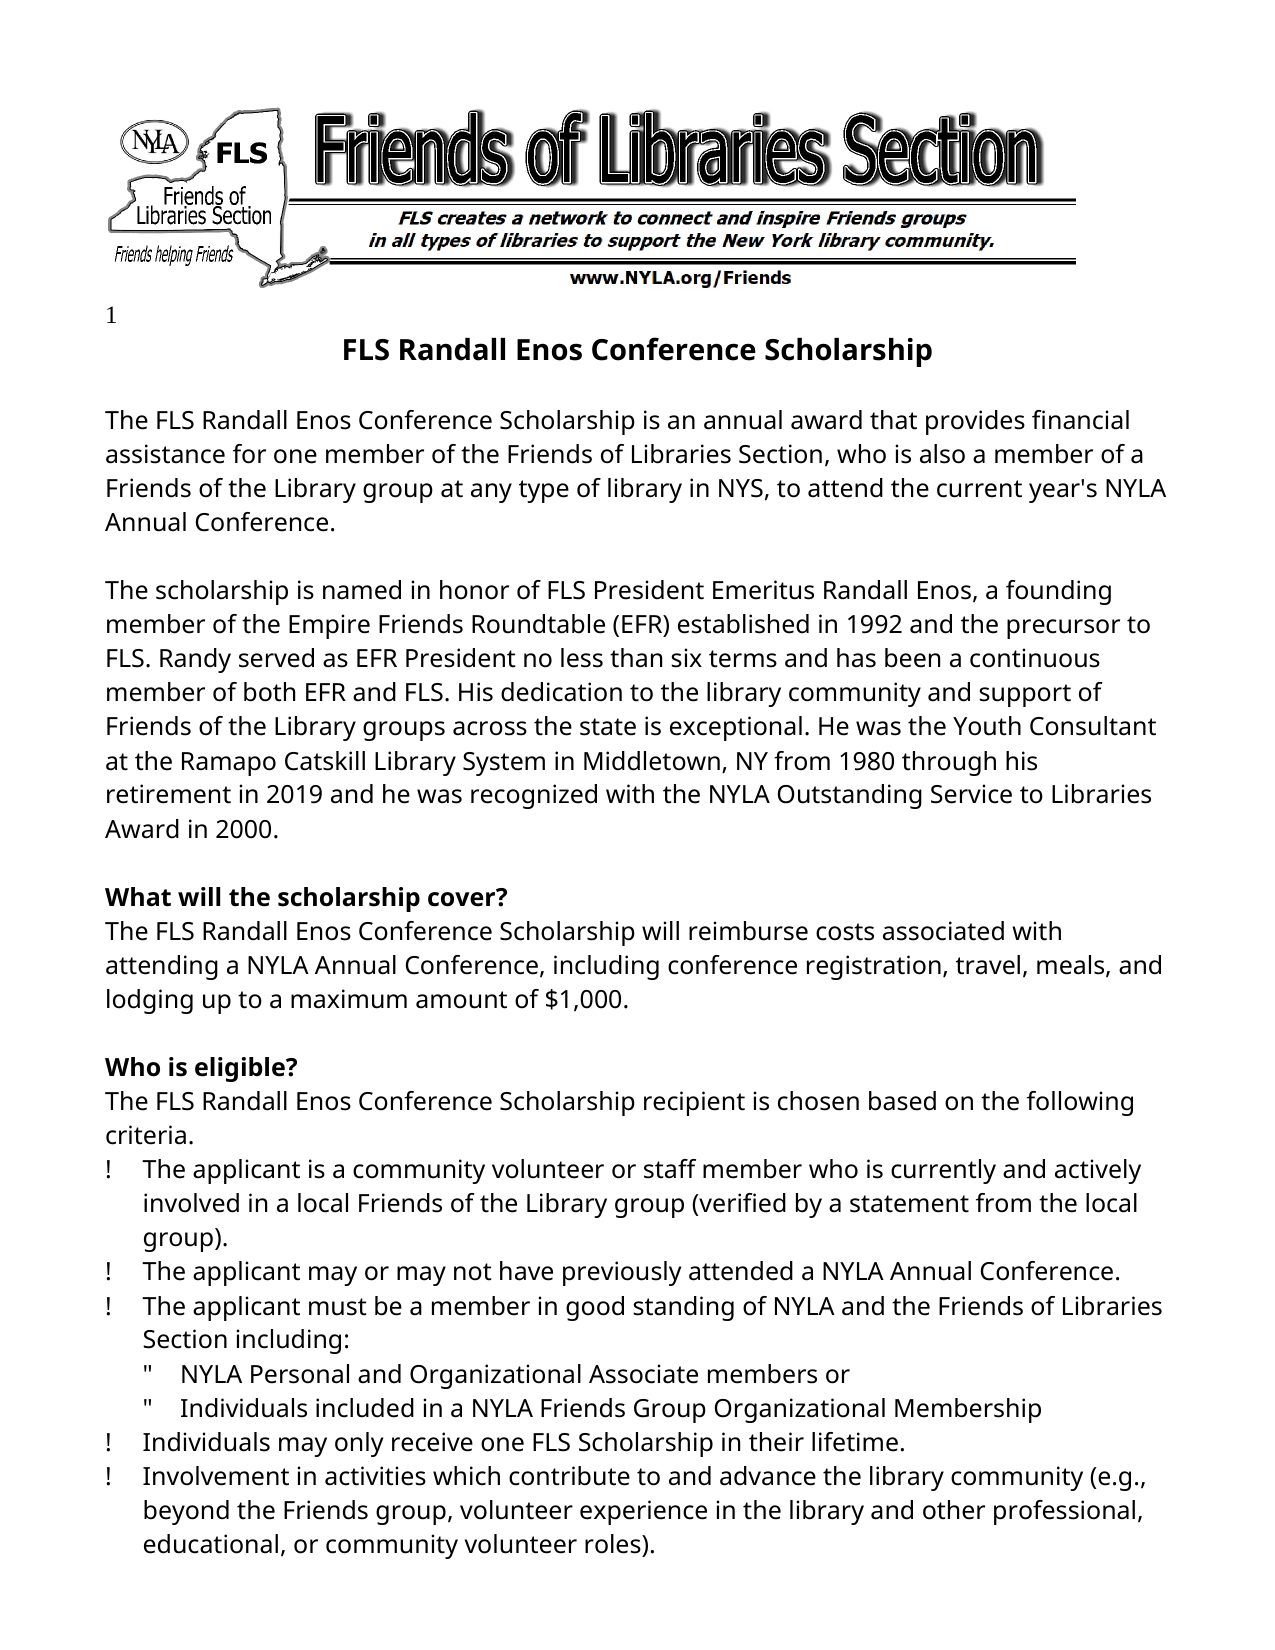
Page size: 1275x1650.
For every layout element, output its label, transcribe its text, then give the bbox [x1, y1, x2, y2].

list NYLA Personal and Organizational Associate members or [142, 1356, 1170, 1390]
list The applicant is a community volunteer or staff member who is currently and actively involved in a local Friends of the Library group (verified by a statement from the local group). [105, 1152, 1170, 1254]
list The applicant may or may not have previously attended a NYLA Annual Conference. [105, 1254, 1170, 1288]
text The FLS Randall Enos Conference Scholarship is an annual award that provides financial assistance for one member of the Friends of Libraries Section, who is also a member of a Friends of the Library group at any type of library in NYS, to attend the current year's NYLA Annual Conference. [105, 402, 1170, 539]
list Individuals included in a NYLA Friends Group Organizational Membership [142, 1390, 1170, 1424]
text The FLS Randall Enos Conference Scholarship recipient is chosen based on the following criteria. [105, 1084, 1170, 1152]
text The scholarship is named in honor of FLS President Emeritus Randall Enos, a founding member of the Empire Friends Roundtable (EFR) established in 1992 and the precursor to FLS. Randy served as EFR President no less than six terms and has been a continuous member of both EFR and FLS. His dedication to the library community and support of Friends of the Library groups across the state is exceptional. He was the Youth Consultant at the Ramapo Catskill Library System in Middletown, NY from 1980 through his retirement in 2019 and he was recognized with the NYLA Outstanding Service to Libraries Award in 2000. [105, 573, 1170, 845]
list Individuals may only receive one FLS Scholarship in their lifetime. [105, 1424, 1170, 1458]
text Who is eligible? [105, 1050, 1170, 1084]
list The applicant must be a member in good standing of NYLA and the Friends of Libraries Section including: [105, 1288, 1170, 1356]
list Involvement in activities which contribute to and advance the library community (e.g., beyond the Friends group, volunteer experience in the library and other professional, educational, or community volunteer roles). [105, 1458, 1170, 1561]
text The FLS Randall Enos Conference Scholarship will reimburse costs associated with attending a NYLA Annual Conference, including conference registration, travel, meals, and lodging up to a maximum amount of $1,000. [105, 913, 1170, 1016]
text FLS Randall Enos Conference Scholarship [105, 329, 1170, 368]
text What will the scholarship cover? [105, 879, 1170, 913]
